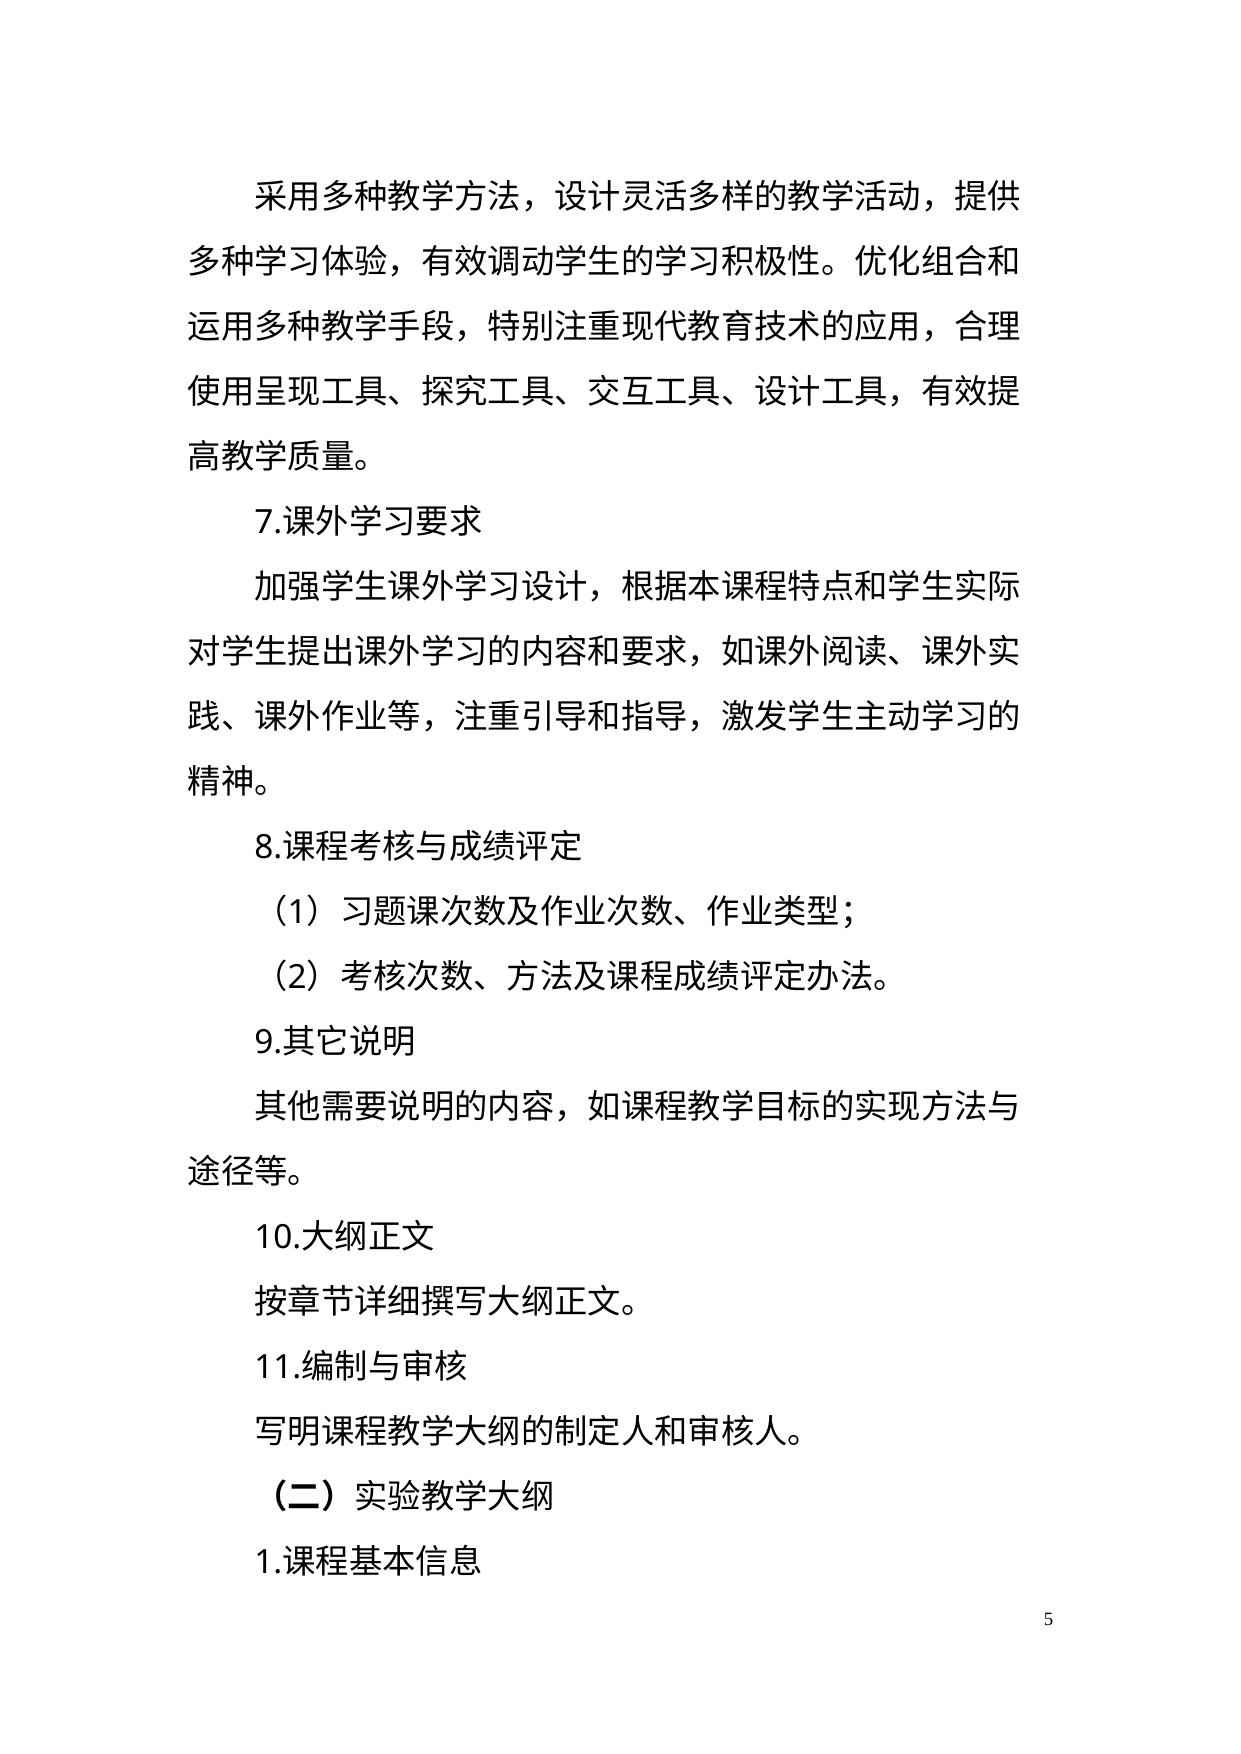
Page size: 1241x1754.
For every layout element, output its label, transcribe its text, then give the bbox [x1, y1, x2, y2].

text 8.课程考核与成绩评定 [187, 812, 1053, 877]
text 按章节详细撰写大纲正文。 [187, 1267, 1053, 1332]
text 10.大纲正文 [187, 1202, 1053, 1267]
text 11.编制与审核 [187, 1332, 1053, 1397]
text 1.课程基本信息 [187, 1527, 1053, 1592]
text 其他需要说明的内容，如课程教学目标的实现方法与途径等。 [187, 1072, 1053, 1202]
text 采用多种教学方法，设计灵活多样的教学活动，提供多种学习体验，有效调动学生的学习积极性。优化组合和运用多种教学手段，特别注重现代教育技术的应用，合理使用呈现工具、探究工具、交互工具、设计工具，有效提高教学质量。 [187, 162, 1053, 487]
text 7.课外学习要求 [187, 487, 1053, 552]
text （二）实验教学大纲 [187, 1462, 1053, 1527]
text 9.其它说明 [187, 1007, 1053, 1072]
text （2）考核次数、方法及课程成绩评定办法。 [187, 942, 1053, 1007]
text 写明课程教学大纲的制定人和审核人。 [187, 1397, 1053, 1462]
text （1）习题课次数及作业次数、作业类型； [187, 877, 1053, 942]
text 加强学生课外学习设计，根据本课程特点和学生实际对学生提出课外学习的内容和要求，如课外阅读、课外实践、课外作业等，注重引导和指导，激发学生主动学习的精神。 [187, 552, 1053, 812]
